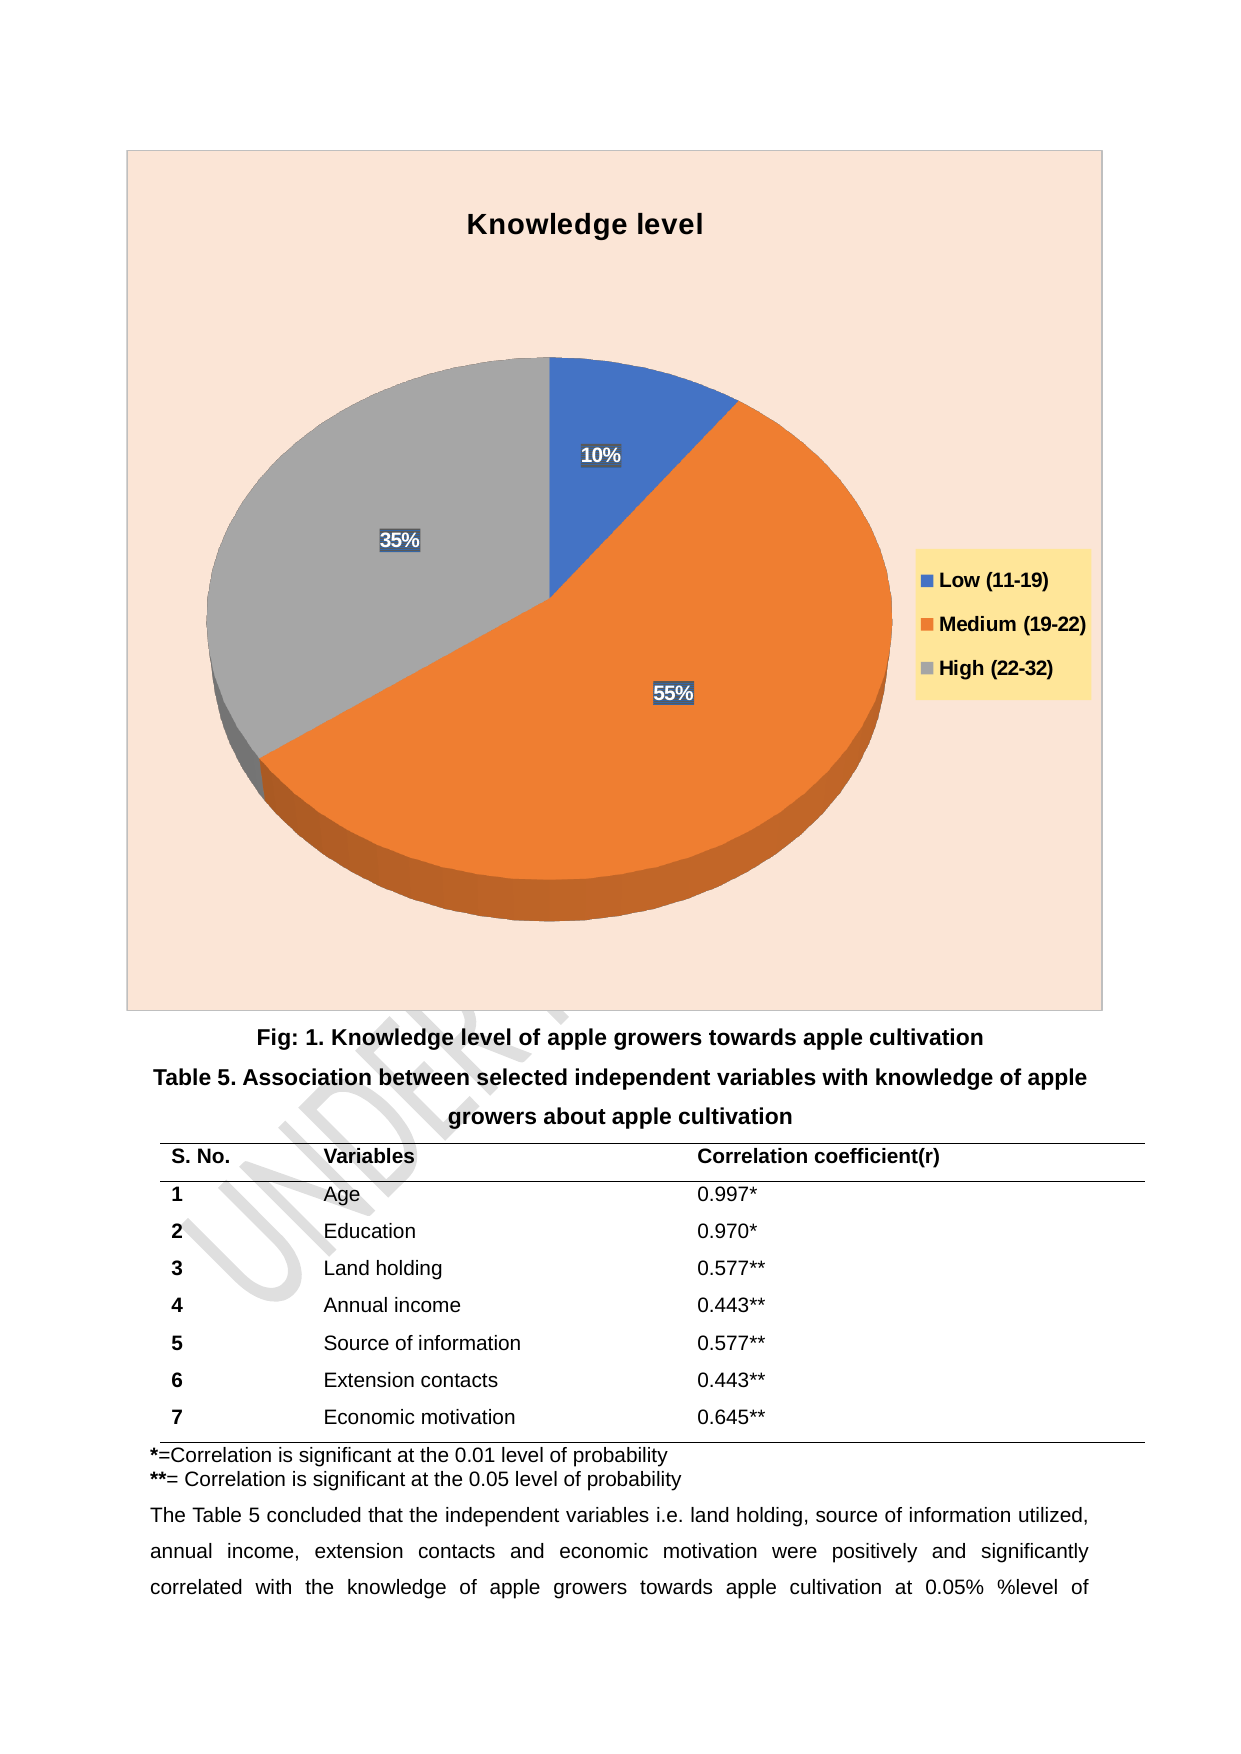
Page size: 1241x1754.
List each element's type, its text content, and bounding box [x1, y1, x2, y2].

text Fig: 1. Knowledge level of apple growers towards apple cultivation [150, 1011, 1090, 1051]
table_cell 0.577** [686, 1256, 1145, 1293]
text Table 5. Association between selected independent variables with knowledge of apple growers about apple cultivation [150, 1064, 1090, 1130]
table_cell Economic motivation [312, 1405, 686, 1442]
table_cell 1 [160, 1182, 312, 1219]
table_cell 0.443** [686, 1293, 1145, 1330]
table_cell 3 [160, 1256, 312, 1293]
table_cell 6 [160, 1368, 312, 1404]
table_cell Age [312, 1182, 686, 1219]
table_cell Education [312, 1219, 686, 1256]
table_header Correlation coefficient(r) [686, 1144, 1145, 1181]
text **= Correlation is significant at the 0.05 level of probability [150, 1467, 1090, 1491]
table_cell 7 [160, 1405, 312, 1442]
text *=Correlation is significant at the 0.01 level of probability [150, 1443, 1090, 1467]
table_cell Source of information [312, 1330, 686, 1367]
table_cell 0.997* [686, 1182, 1145, 1219]
table_cell Extension contacts [312, 1368, 686, 1404]
table_cell 0.970* [686, 1219, 1145, 1256]
table_cell 0.577** [686, 1330, 1145, 1367]
table_cell 0.645** [686, 1405, 1145, 1442]
table_cell 0.443** [686, 1368, 1145, 1404]
table_cell Land holding [312, 1256, 686, 1293]
table_header Variables [312, 1144, 686, 1181]
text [150, 1503, 1090, 1599]
table_cell 5 [160, 1330, 312, 1367]
table_header S. No. [160, 1144, 312, 1181]
table_cell Annual income [312, 1293, 686, 1330]
table_cell 2 [160, 1219, 312, 1256]
table_cell 4 [160, 1293, 312, 1330]
